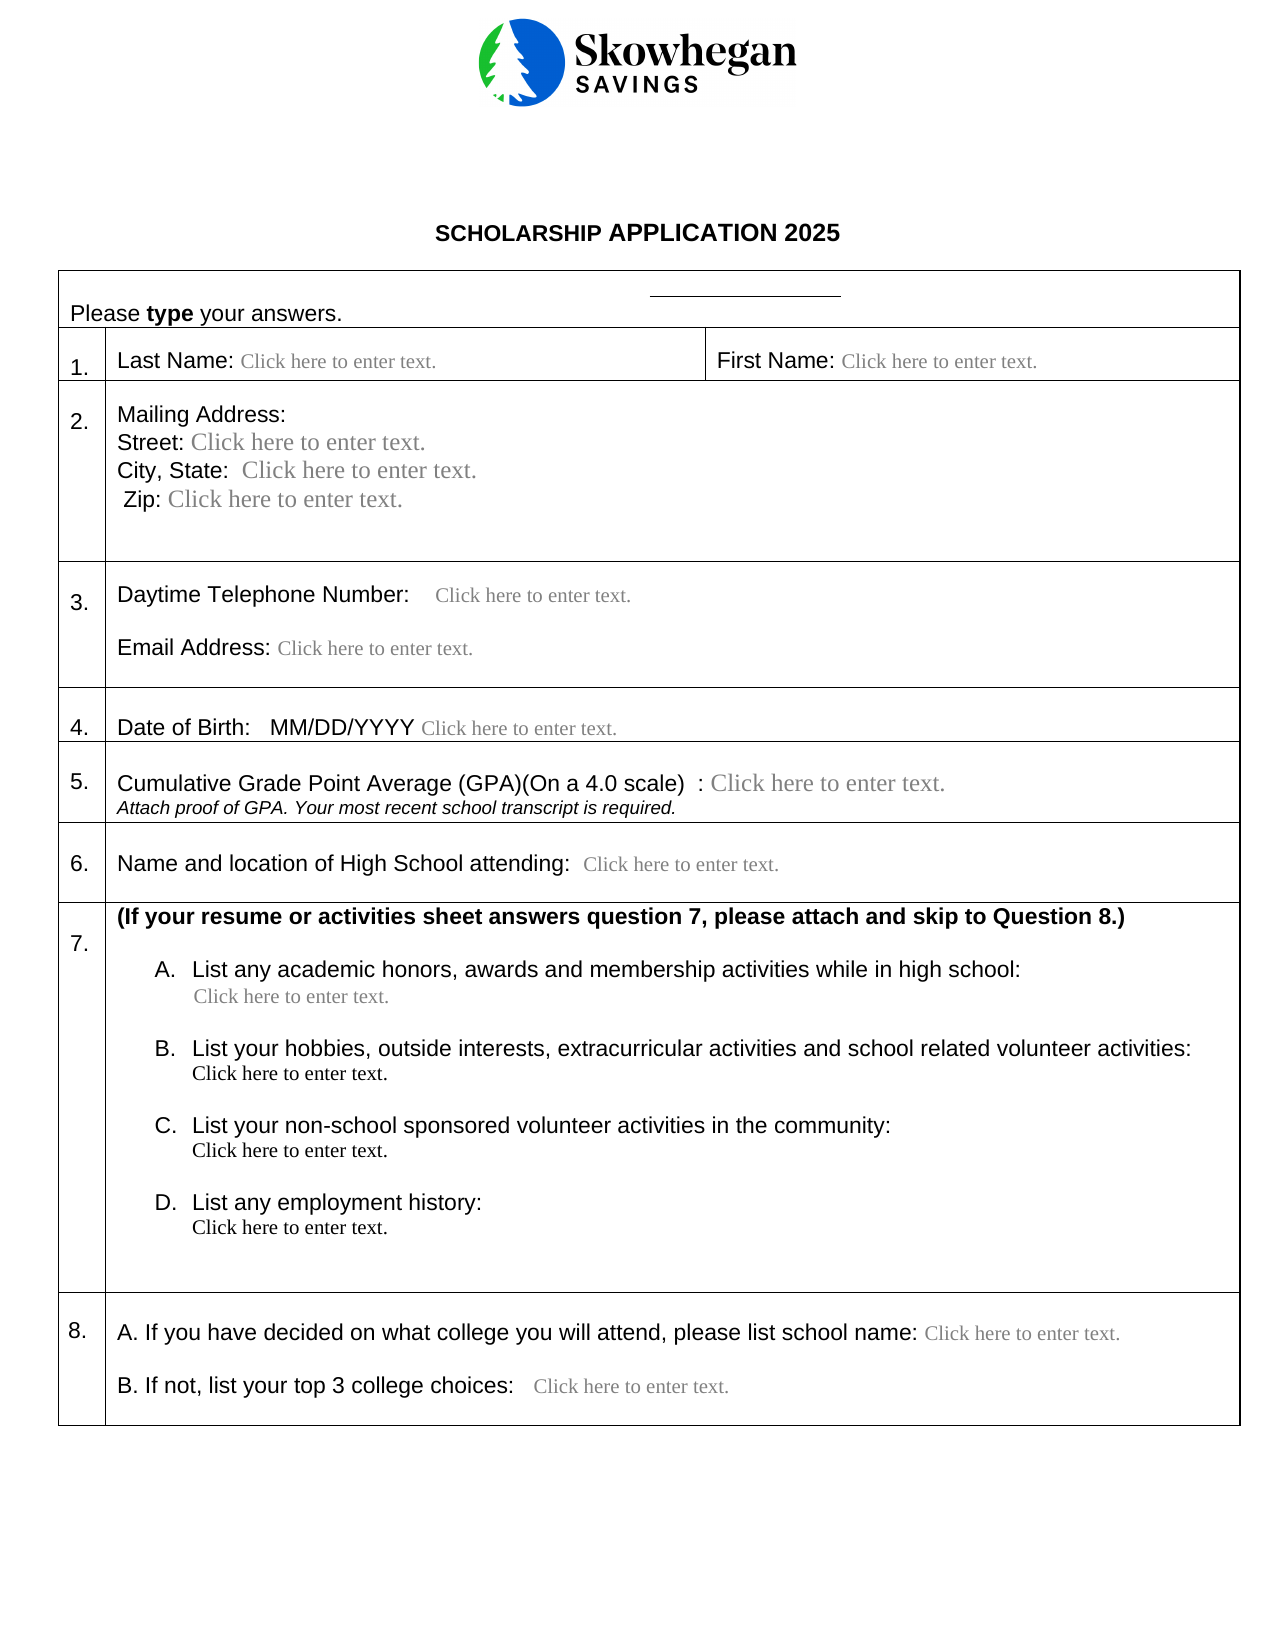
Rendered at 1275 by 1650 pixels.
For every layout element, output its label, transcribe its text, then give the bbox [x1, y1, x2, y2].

table_cell 1. [59, 328, 105, 380]
table_cell Name and location of High School attending: [106, 823, 1239, 902]
table_cell First Name: [706, 328, 1239, 380]
table_cell 7. [59, 903, 105, 1292]
table_cell 8. [59, 1293, 105, 1424]
table_cell 5. [59, 742, 105, 822]
table_cell Daytime Telephone Number: Email Address: [106, 562, 1239, 687]
table_cell 3. [59, 562, 105, 687]
table_cell Cumulative Grade Point Average (GPA)(On a 4.0 scale) : Attach proof of GPA. Your most recent school transcript is required. [106, 742, 1239, 822]
table_cell Date of Birth: MM/DD/YYYY [106, 688, 1239, 741]
table_header Please type your answers. [59, 271, 1239, 327]
table_cell A. If you have decided on what college you will attend, please list school name: B. If not, list your top 3 college choices: [106, 1293, 1239, 1424]
picture [478, 18, 797, 107]
table_cell Mailing Address: Street: City, State: Zip: [106, 381, 1239, 561]
table_cell Last Name: [106, 328, 705, 380]
table_cell 2. [59, 381, 105, 561]
text Scholarship APPLICATION 2025 [37, 218, 1237, 246]
table_cell 6. [59, 823, 105, 902]
table_cell 4. [59, 688, 105, 741]
table_cell (If your resume or activities sheet answers question 7, please attach and skip to Question 8.) List any academic honors, awards and membership activities while in high school: List your hobbies, outside interests, extracurricular activities and school related volunteer activities: List your non-school sponsored volunteer activities in the community: List any employment history: [106, 903, 1239, 1292]
